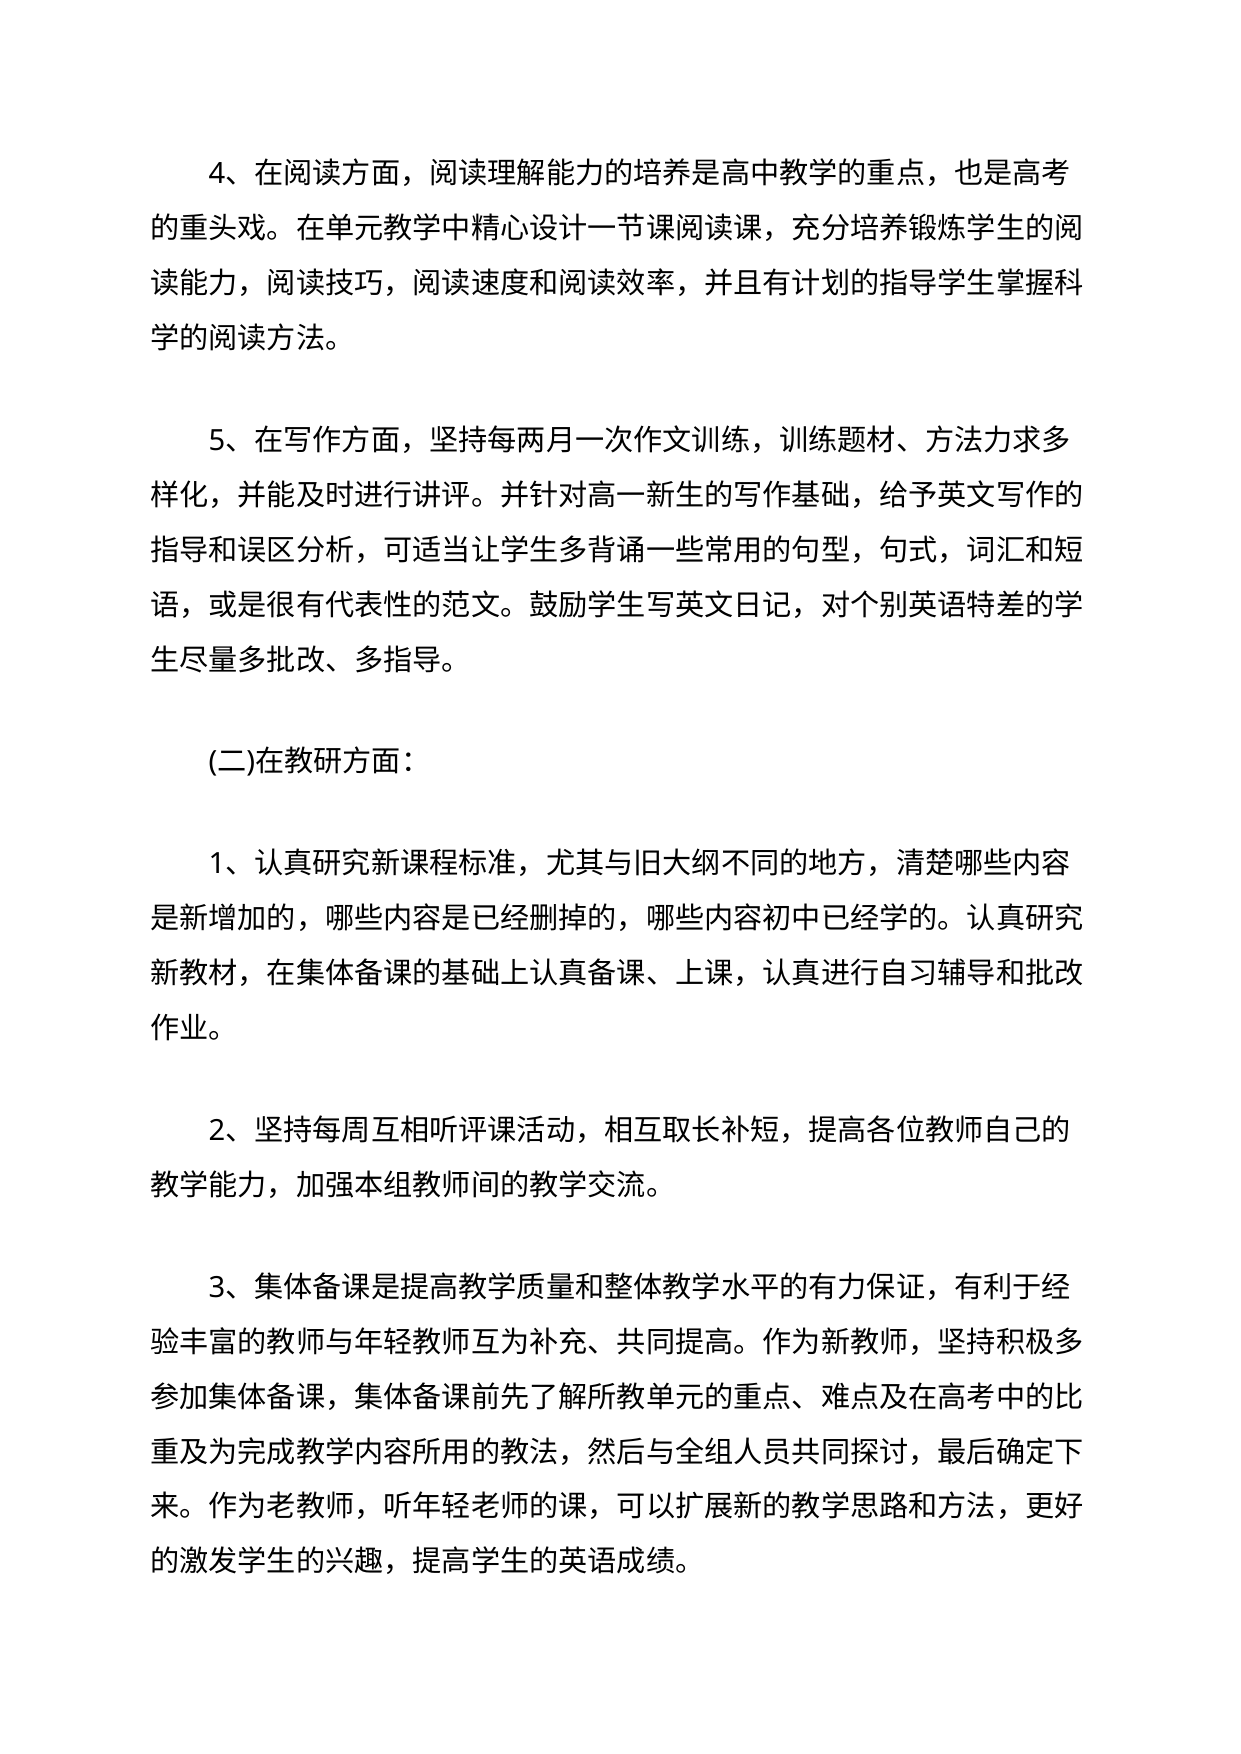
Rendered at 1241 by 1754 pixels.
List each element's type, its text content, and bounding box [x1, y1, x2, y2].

text 3、集体备课是提高教学质量和整体教学水平的有力保证，有利于经验丰富的教师与年轻教师互为补充、共同提高。作为新教师，坚持积极多参加集体备课，集体备课前先了解所教单元的重点、难点及在高考中的比重及为完成教学内容所用的教法，然后与全组人员共同探讨，最后确定下来。作为老教师，听年轻老师的课，可以扩展新的教学思路和方法，更好的激发学生的兴趣，提高学生的英语成绩。 [150, 1263, 1090, 1580]
text 4、在阅读方面，阅读理解能力的培养是高中教学的重点，也是高考的重头戏。在单元教学中精心设计一节课阅读课，充分培养锻炼学生的阅读能力，阅读技巧，阅读速度和阅读效率，并且有计划的指导学生掌握科学的阅读方法。 [150, 150, 1090, 357]
text 1、认真研究新课程标准，尤其与旧大纲不同的地方，清楚哪些内容是新增加的，哪些内容是已经删掉的，哪些内容初中已经学的。认真研究新教材，在集体备课的基础上认真备课、上课，认真进行自习辅导和批改作业。 [150, 840, 1090, 1047]
text 5、在写作方面，坚持每两月一次作文训练，训练题材、方法力求多样化，并能及时进行讲评。并针对高一新生的写作基础，给予英文写作的指导和误区分析，可适当让学生多背诵一些常用的句型，句式，词汇和短语，或是很有代表性的范文。鼓励学生写英文日记，对个别英语特差的学生尽量多批改、多指导。 [150, 417, 1090, 678]
text (二)在教研方面： [150, 738, 1090, 780]
text 2、坚持每周互相听评课活动，相互取长补短，提高各位教师自己的教学能力，加强本组教师间的教学交流。 [150, 1107, 1090, 1204]
